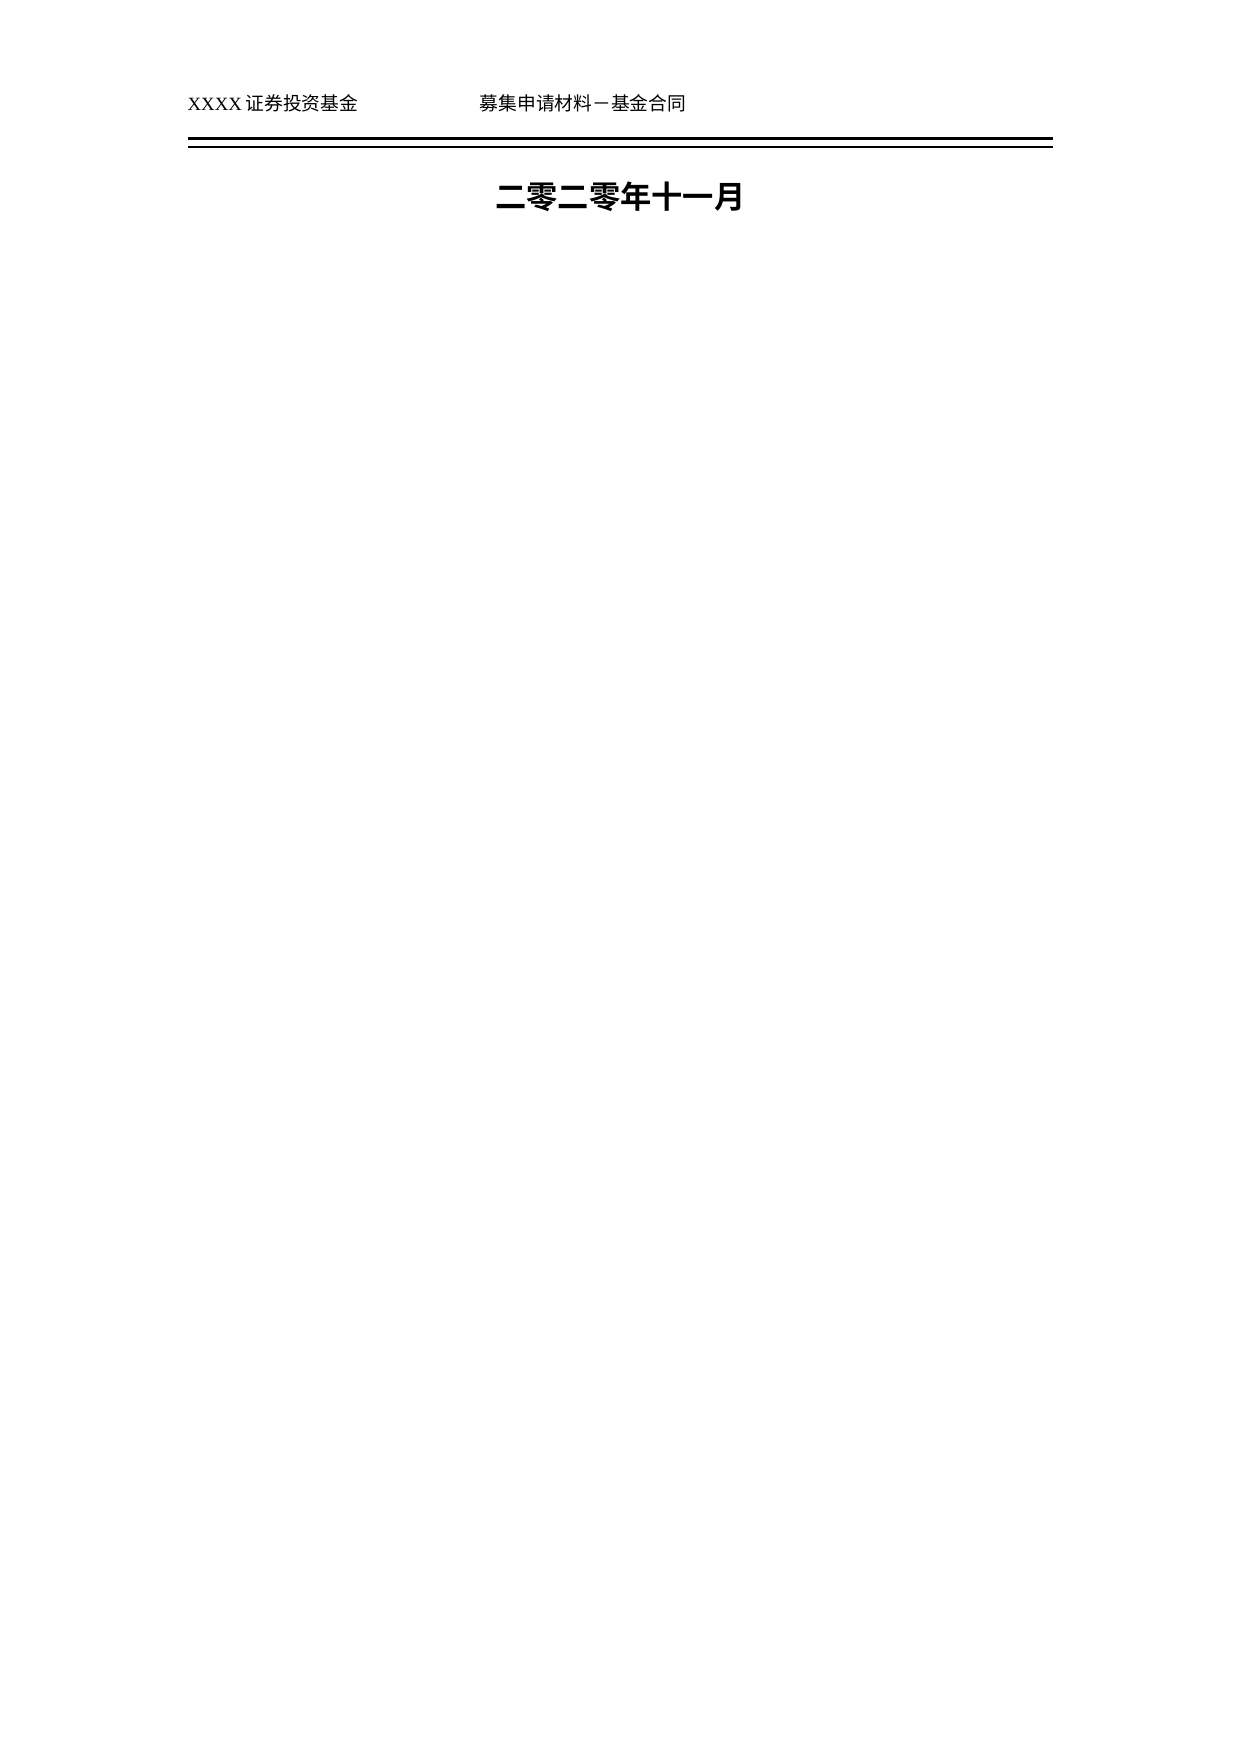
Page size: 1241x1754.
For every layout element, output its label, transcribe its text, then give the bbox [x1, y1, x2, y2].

text 二零二零年十一月 [187, 162, 1053, 227]
